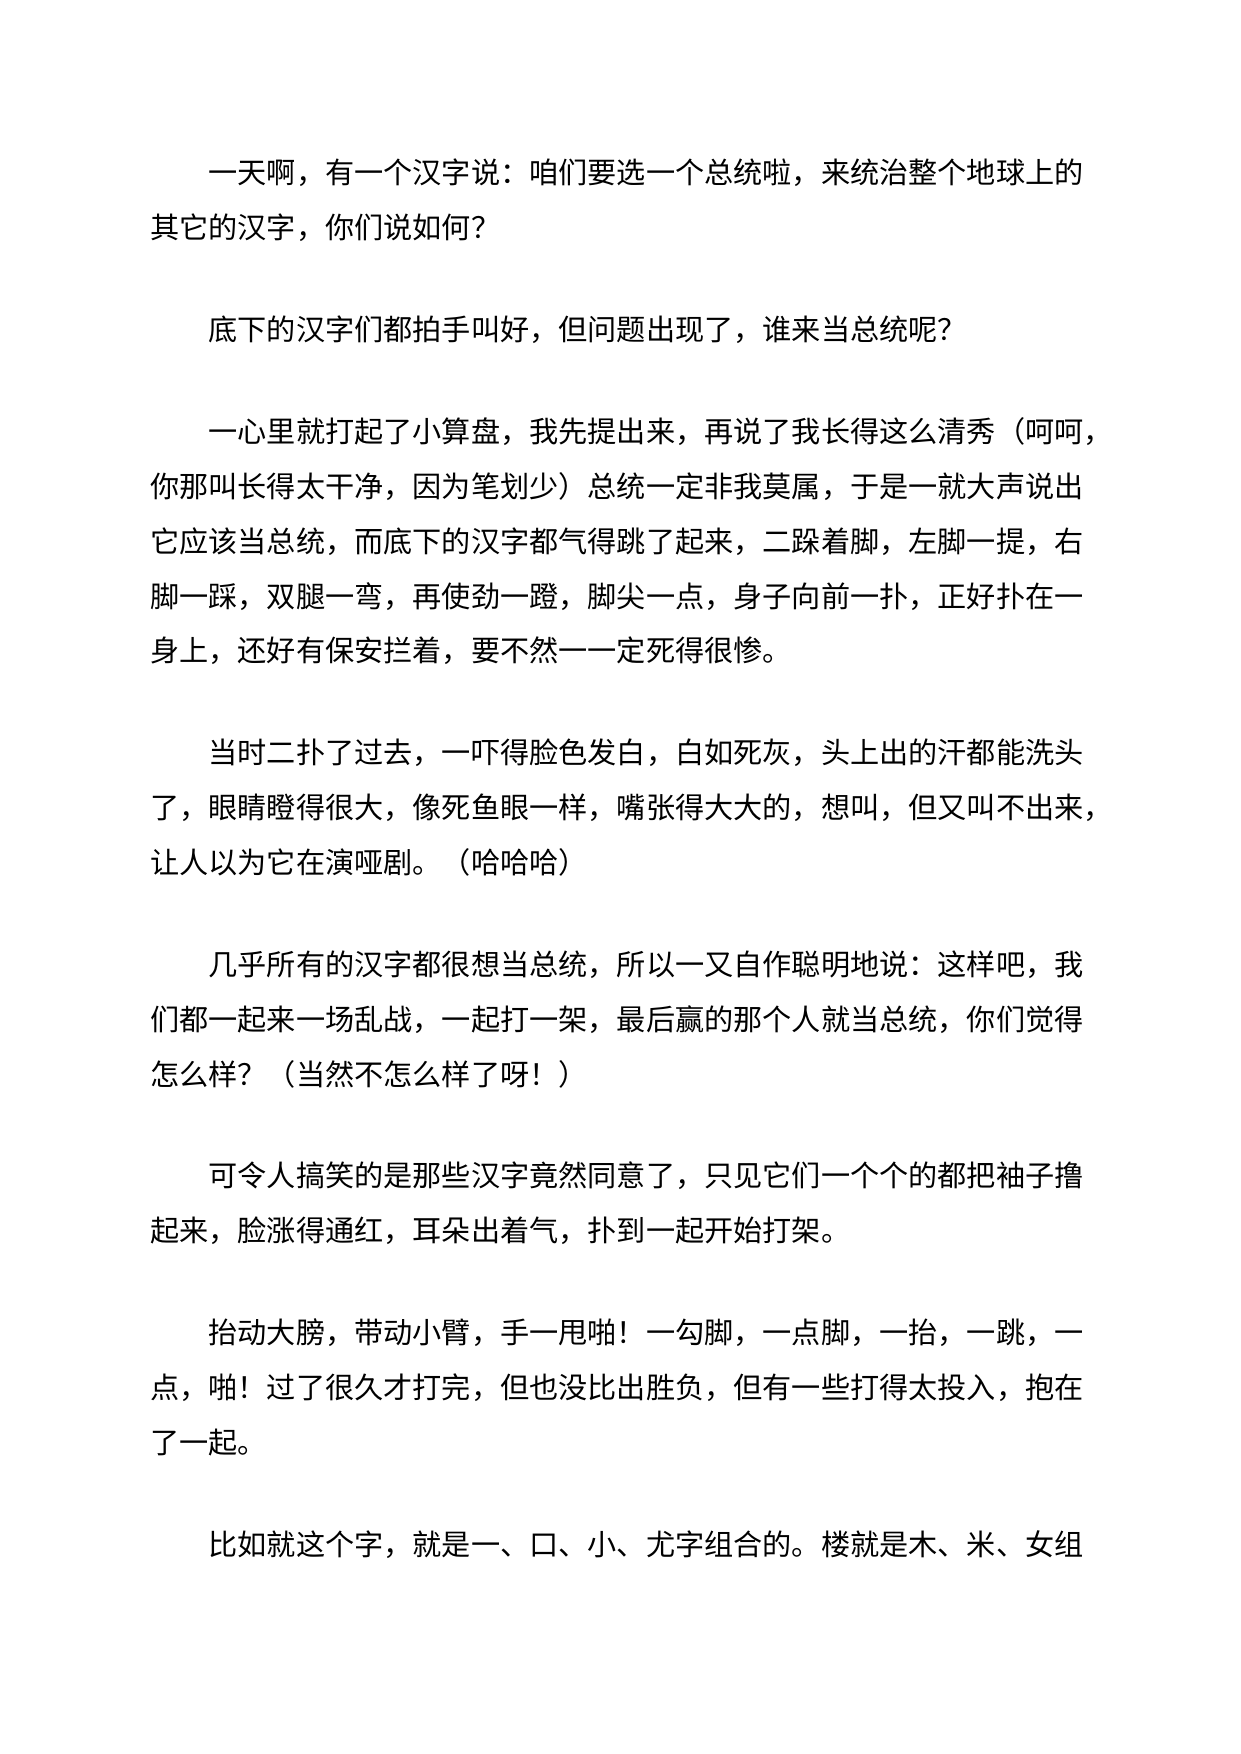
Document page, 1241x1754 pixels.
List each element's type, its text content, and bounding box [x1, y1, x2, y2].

text 当时二扑了过去，一吓得脸色发白，白如死灰，头上出的汗都能洗头了，眼睛瞪得很大，像死鱼眼一样，嘴张得大大的，想叫，但又叫不出来，让人以为它在演哑剧。（哈哈哈） [150, 730, 1090, 882]
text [150, 1521, 1090, 1563]
text 一天啊，有一个汉字说：咱们要选一个总统啦，来统治整个地球上的其它的汉字，你们说如何？ [150, 150, 1090, 247]
text 几乎所有的汉字都很想当总统，所以一又自作聪明地说：这样吧，我们都一起来一场乱战，一起打一架，最后赢的那个人就当总统，你们觉得怎么样？（当然不怎么样了呀！） [150, 941, 1090, 1093]
text 一心里就打起了小算盘，我先提出来，再说了我长得这么清秀（呵呵，你那叫长得太干净，因为笔划少）总统一定非我莫属，于是一就大声说出它应该当总统，而底下的汉字都气得跳了起来，二跺着脚，左脚一提，右脚一踩，双腿一弯，再使劲一蹬，脚尖一点，身子向前一扑，正好扑在一身上，还好有保安拦着，要不然一一定死得很惨。 [150, 408, 1090, 670]
text 抬动大膀，带动小臂，手一甩啪！一勾脚，一点脚，一抬，一跳，一点，啪！过了很久才打完，但也没比出胜负，但有一些打得太投入，抱在了一起。 [150, 1309, 1090, 1462]
text 底下的汉字们都拍手叫好，但问题出现了，谁来当总统呢？ [150, 307, 1090, 349]
text 可令人搞笑的是那些汉字竟然同意了，只见它们一个个的都把袖子撸起来，脸涨得通红，耳朵出着气，扑到一起开始打架。 [150, 1153, 1090, 1250]
